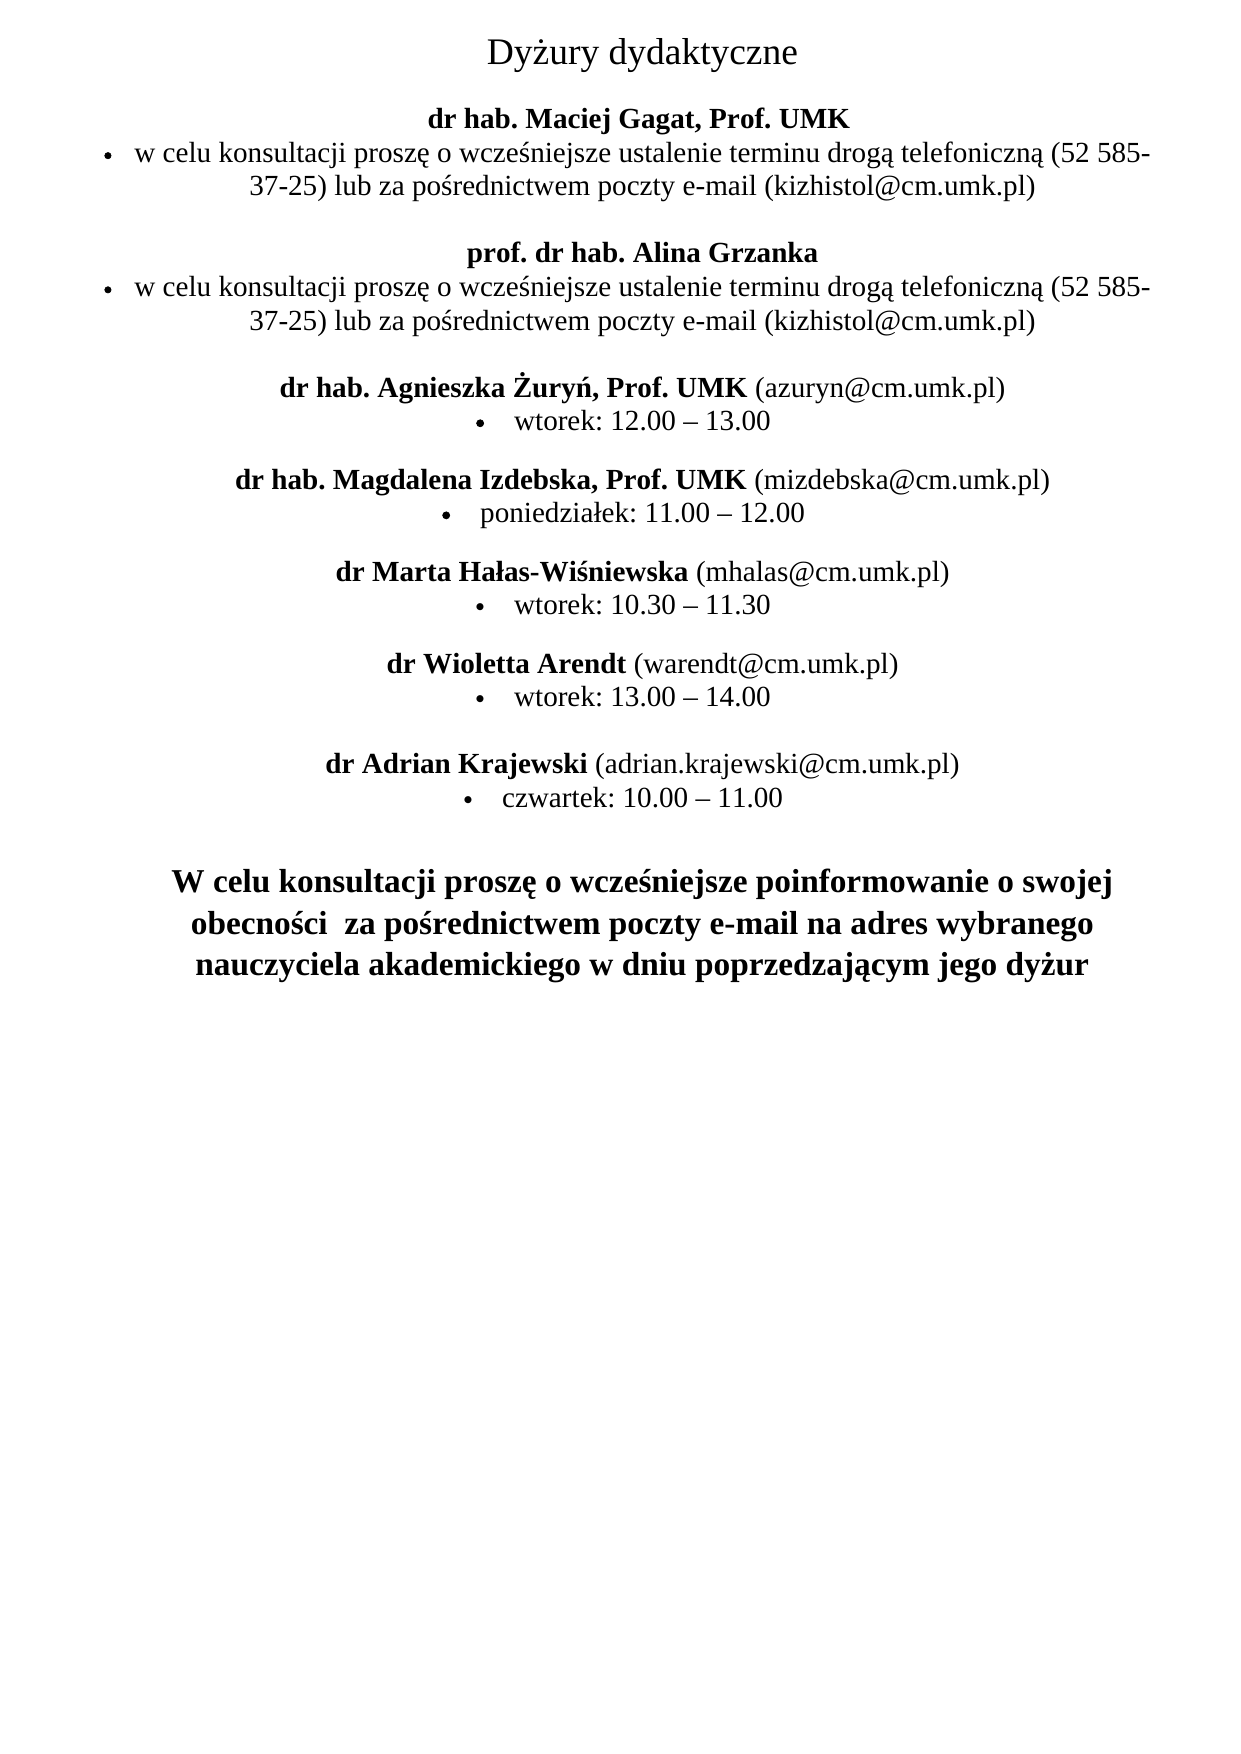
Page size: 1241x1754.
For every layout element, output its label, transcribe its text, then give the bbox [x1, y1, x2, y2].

text W celu konsultacji proszę o wcześniejsze poinformowanie o swojej obecności za pośrednictwem poczty e-mail na adres wybranego nauczyciela akademickiego w dniu poprzedzającym jego dyżur [118, 862, 1167, 983]
list wtorek: 13.00 – 14.00 [81, 679, 1167, 713]
list poniedziałek: 11.00 – 12.00 [81, 495, 1167, 529]
text dr hab. Agnieszka Żuryń, Prof. UMK (azuryn@cm.umk.pl) [118, 370, 1167, 403]
text dr hab. Magdalena Izdebska, Prof. UMK (mizdebska@cm.umk.pl) [118, 462, 1167, 495]
list wtorek: 10.30 – 11.30 [81, 587, 1167, 621]
text dr Marta Hałas-Wiśniewska (mhalas@cm.umk.pl) [118, 554, 1167, 587]
text prof. dr hab. Alina Grzanka [118, 236, 1167, 269]
text dr Adrian Krajewski (adrian.krajewski@cm.umk.pl) [118, 747, 1167, 780]
text Dyżury dydaktyczne [118, 29, 1167, 73]
list w celu konsultacji proszę o wcześniejsze ustalenie terminu drogą telefoniczną (52 585-37-25) lub za pośrednictwem poczty e-mail (kizhistol@cm.umk.pl) [88, 135, 1167, 202]
list czwartek: 10.00 – 11.00 [81, 780, 1167, 814]
list wtorek: 12.00 – 13.00 [81, 403, 1167, 437]
text dr hab. Maciej Gagat, Prof. UMK [118, 101, 1167, 135]
list w celu konsultacji proszę o wcześniejsze ustalenie terminu drogą telefoniczną (52 585-37-25) lub za pośrednictwem poczty e-mail (kizhistol@cm.umk.pl) [88, 269, 1167, 336]
text dr Wioletta Arendt (warendt@cm.umk.pl) [118, 646, 1167, 679]
